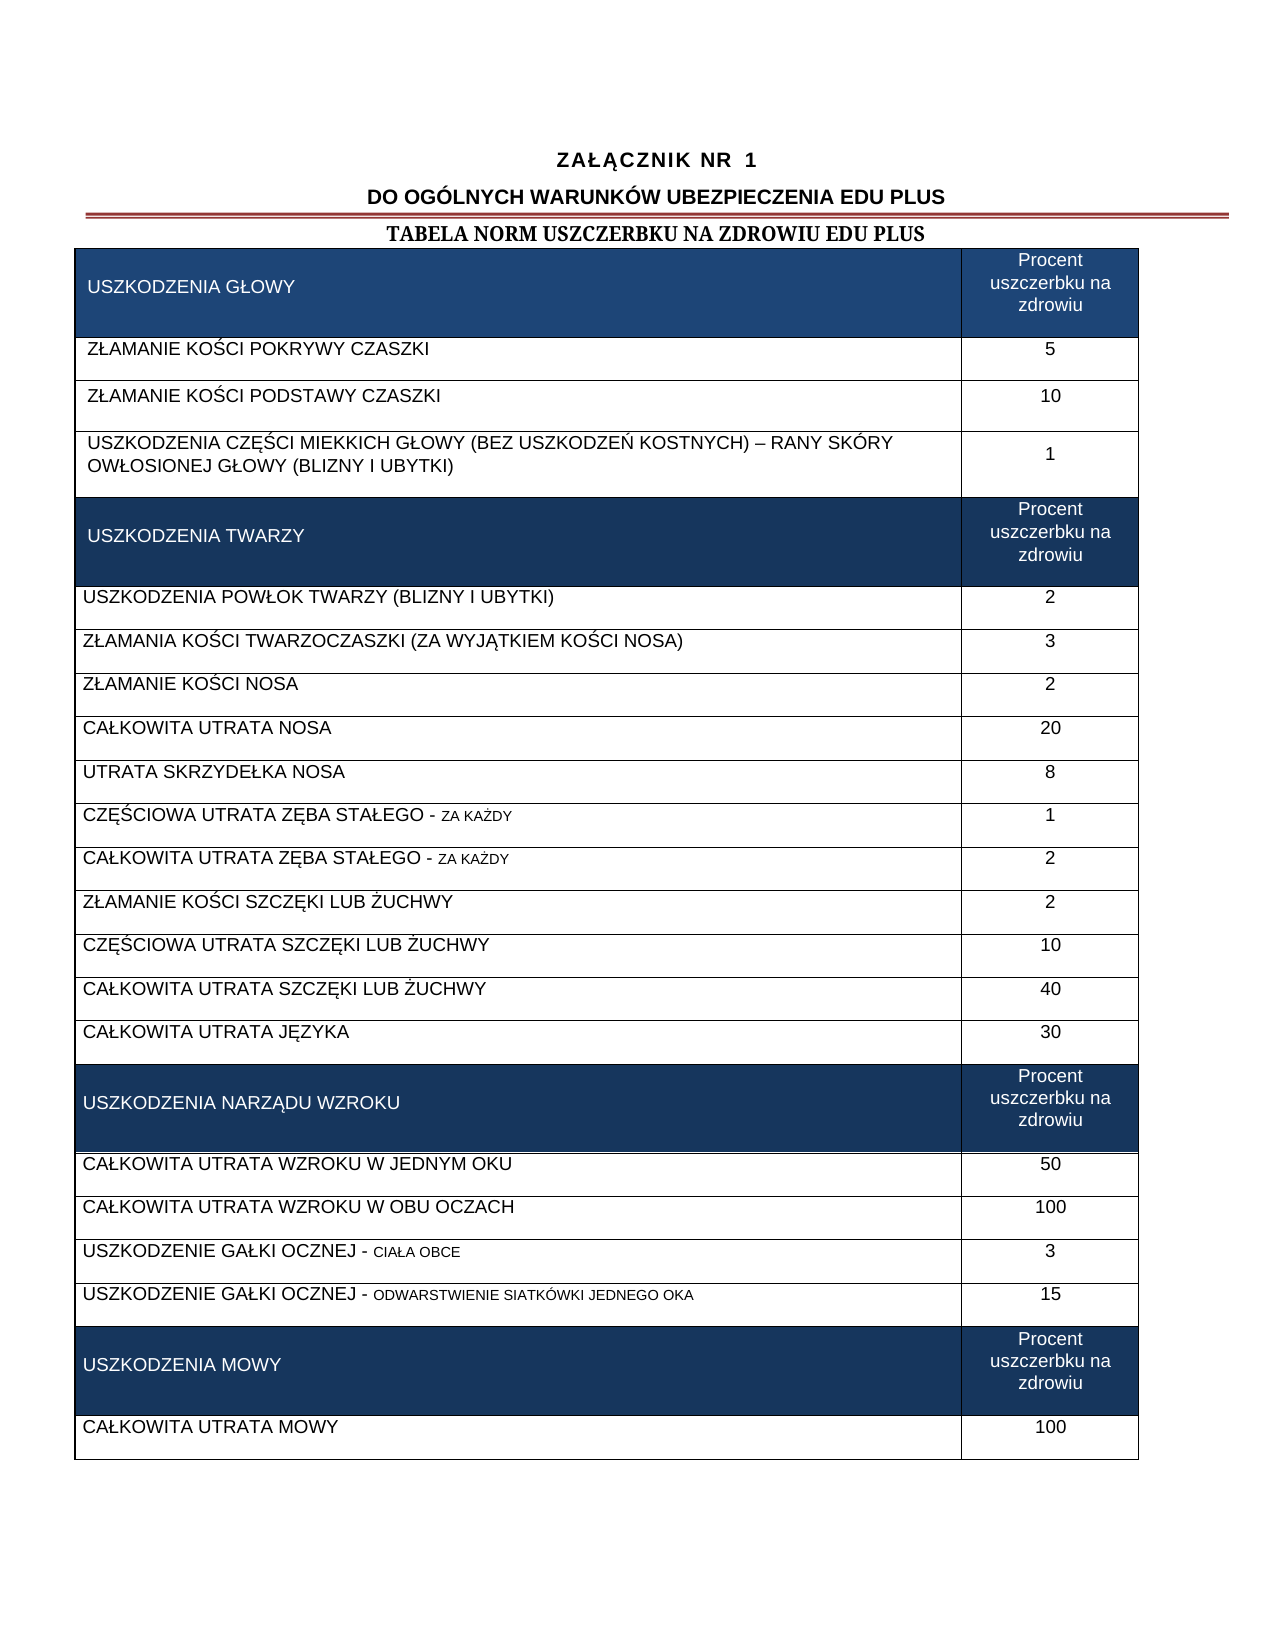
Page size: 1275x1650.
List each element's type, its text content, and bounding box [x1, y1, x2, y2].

table_cell USZKODZENIA CZĘŚCI MIEKKICH GŁOWY (BEZ USZKODZEŃ KOSTNYCH) – RANY SKÓRY OWŁOSIONEJ GŁOWY (BLIZNY I UBYTKI) [76, 432, 961, 497]
table_cell ZŁAMANIE KOŚCI SZCZĘKI LUB ŻUCHWY [76, 891, 961, 933]
table_cell 100 [962, 1197, 1138, 1239]
table_cell 10 [962, 381, 1138, 431]
table_cell CAŁKOWITA UTRATA ZĘBA STAŁEGO - ZA KAŻDY [76, 848, 961, 890]
table_cell USZKODZENIA POWŁOK TWARZY (BLIZNY I UBYTKI) [76, 587, 961, 629]
table_cell Procent uszczerbku na zdrowiu [962, 1065, 1138, 1152]
table_cell CZĘŚCIOWA UTRATA ZĘBA STAŁEGO - ZA KAŻDY [76, 804, 961, 847]
table_cell USZKODZENIA NARZĄDU WZROKU [76, 1065, 961, 1152]
table_cell ZŁAMANIE KOŚCI POKRYWY CZASZKI [76, 338, 961, 380]
table_cell ZŁAMANIE KOŚCI PODSTAWY CZASZKI [76, 381, 961, 431]
table_header Procent uszczerbku na zdrowiu [962, 249, 1138, 337]
table_cell USZKODZENIE GAŁKI OCZNEJ - CIAŁA OBCE [76, 1240, 961, 1283]
text DO OGÓLNYCH WARUNKÓW UBEZPIECZENIA EDU PLUS [121, 185, 1191, 209]
table_cell CZĘŚCIOWA UTRATA SZCZĘKI LUB ŻUCHWY [76, 935, 961, 977]
table_cell UTRATA SKRZYDEŁKA NOSA [76, 761, 961, 803]
table_cell CAŁKOWITA UTRATA WZROKU W OBU OCZACH [76, 1197, 961, 1239]
table_cell CAŁKOWITA UTRATA MOWY [76, 1416, 961, 1458]
table_cell 2 [962, 587, 1138, 629]
table_cell USZKODZENIE GAŁKI OCZNEJ - ODWARSTWIENIE SIATKÓWKI JEDNEGO OKA [76, 1284, 961, 1326]
table_cell 5 [962, 338, 1138, 380]
table_cell 3 [962, 630, 1138, 673]
table_cell CAŁKOWITA UTRATA WZROKU W JEDNYM OKU [76, 1154, 961, 1196]
table_cell 100 [962, 1416, 1138, 1458]
table_cell 20 [962, 717, 1138, 759]
table_cell CAŁKOWITA UTRATA SZCZĘKI LUB ŻUCHWY [76, 978, 961, 1020]
table_cell Procent uszczerbku na zdrowiu [962, 498, 1138, 586]
table_cell Procent uszczerbku na zdrowiu [962, 1327, 1138, 1415]
table_cell 3 [962, 1240, 1138, 1283]
table_cell 2 [962, 848, 1138, 890]
table_cell 40 [962, 978, 1138, 1020]
table_cell CAŁKOWITA UTRATA JĘZYKA [76, 1021, 961, 1064]
subtitle ZAŁĄCZNIK NR 1 [121, 147, 1191, 171]
table_cell USZKODZENIA MOWY [76, 1327, 961, 1415]
table_cell 2 [962, 891, 1138, 933]
table_cell 1 [962, 432, 1138, 497]
table_cell 2 [962, 674, 1138, 716]
table_cell 50 [962, 1154, 1138, 1196]
table_cell USZKODZENIA TWARZY [76, 498, 961, 586]
table_cell ZŁAMANIA KOŚCI TWARZOCZASZKI (ZA WYJĄTKIEM KOŚCI NOSA) [76, 630, 961, 673]
table_header USZKODZENIA GŁOWY [76, 249, 961, 337]
table_cell 1 [962, 804, 1138, 847]
table_cell 30 [962, 1021, 1138, 1064]
table_cell 8 [962, 761, 1138, 803]
table_cell CAŁKOWITA UTRATA NOSA [76, 717, 961, 759]
text TABELA NORM USZCZERBKU NA ZDROWIU EDU PLUS [121, 219, 1191, 248]
table_cell ZŁAMANIE KOŚCI NOSA [76, 674, 961, 716]
table_cell 10 [962, 935, 1138, 977]
table_cell 15 [962, 1284, 1138, 1326]
